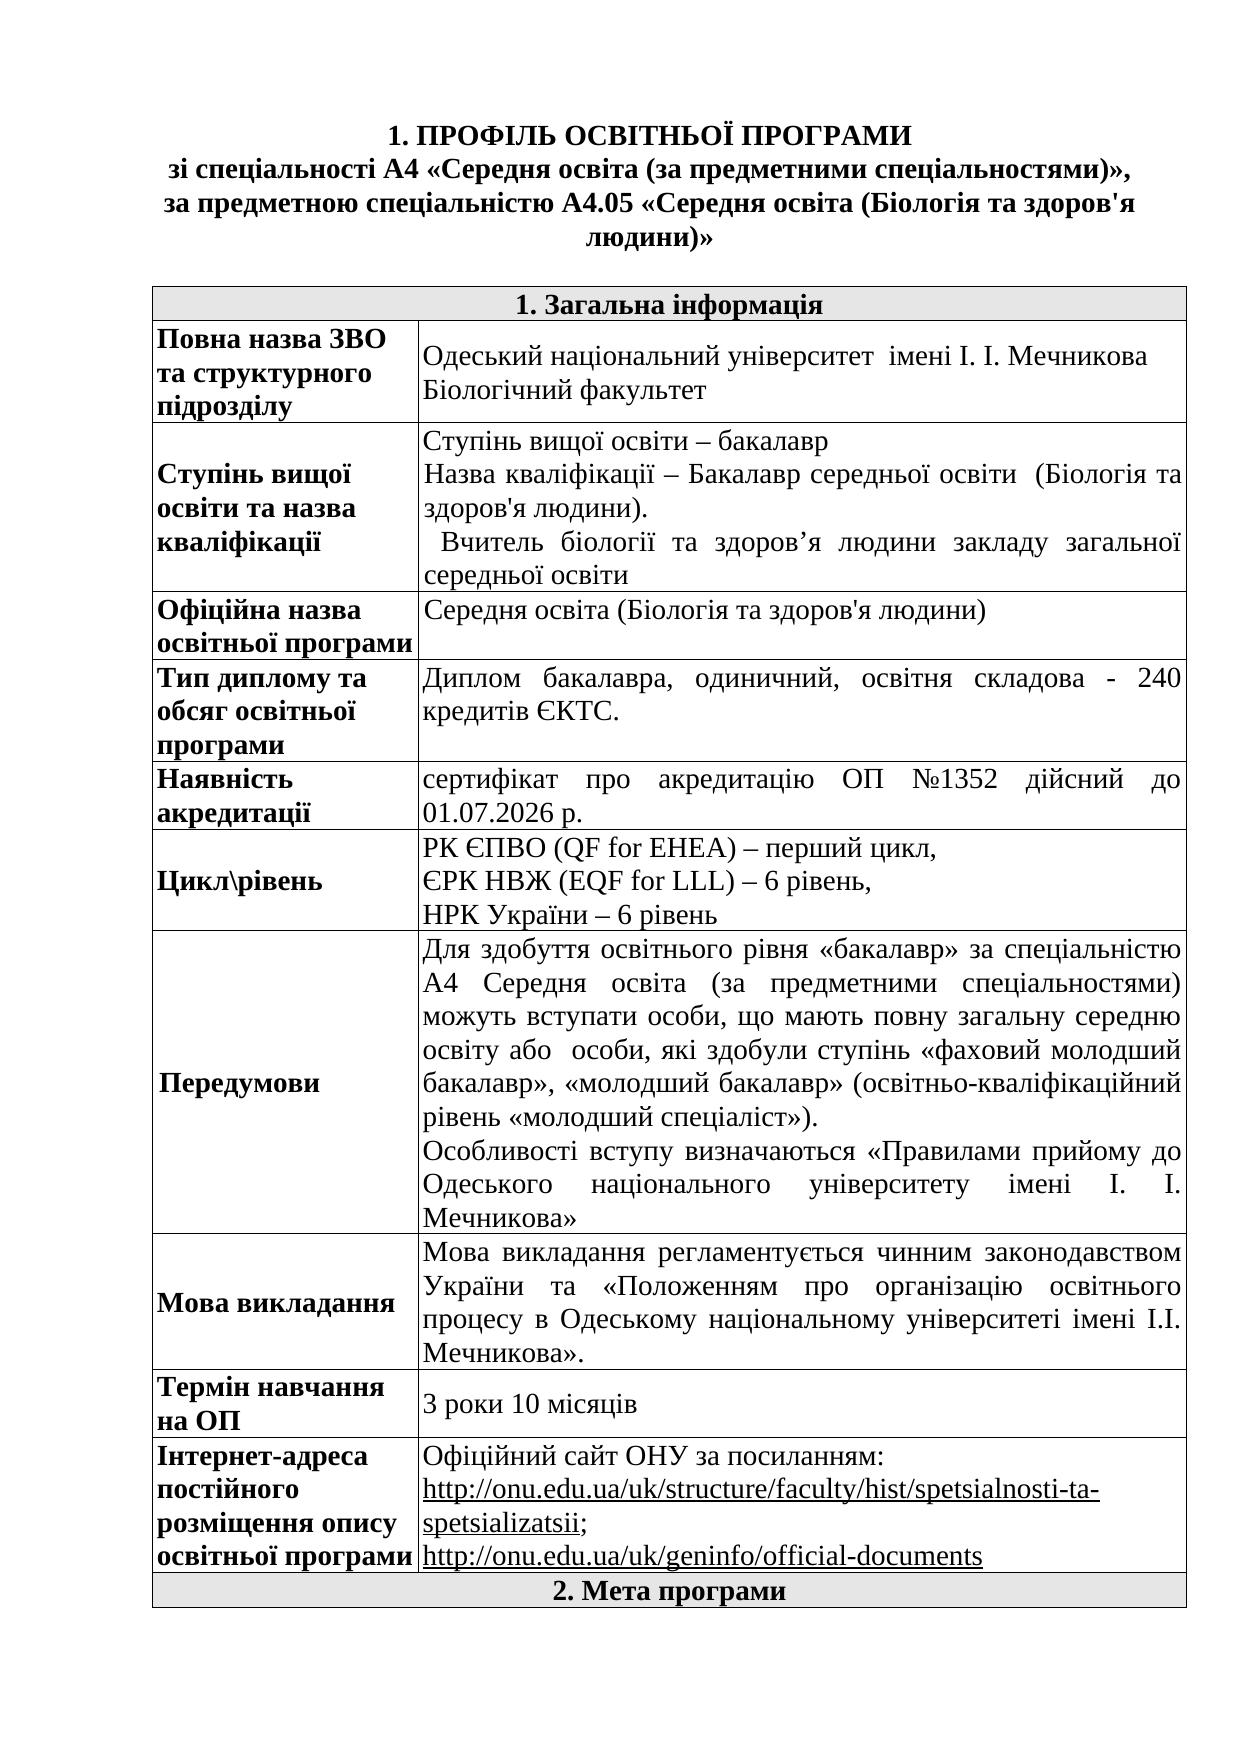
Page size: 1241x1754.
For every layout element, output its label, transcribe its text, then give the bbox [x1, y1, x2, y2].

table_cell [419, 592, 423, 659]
table_cell Наявність акредитації [153, 762, 418, 829]
table_cell РК ЄПВО (QF for EHEA) – перший цикл, ЄРК НВЖ (EQF for LLL) – 6 рівень, НРК України – 6 рівень [419, 830, 1186, 930]
table_cell Ступінь вищої освіти – бакалавр Назва кваліфікації – Бакалавр середньої освіти (Біологія та здоров'я людини). Вчитель біології та здоров’я людини закладу загальної середньої освіти [419, 423, 1186, 591]
table_cell Мова викладання [153, 1234, 418, 1368]
text 1. ПРОФІЛЬ ОСВІТНЬОЇ ПРОГРАМИ [148, 118, 1152, 152]
table_cell Диплом бакалавра, одиничний, освітня складова - 240 кредитів ЄКТС. [419, 660, 1186, 761]
table_cell сертифікат про акредитацію ОП №1352 дійсний до 01.07.2026 р. [419, 762, 1186, 829]
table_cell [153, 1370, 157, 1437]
text зі спеціальності А4 «Середня освіта (за предметними спеціальностями)», [148, 152, 1152, 185]
table_cell Одеський національний університет імені І. І. Мечникова Біологічний факультет [419, 321, 1186, 422]
table_cell Ступінь вищої освіти та назва кваліфікації [153, 423, 418, 591]
table_header 1. Загальна інформація [153, 287, 1186, 320]
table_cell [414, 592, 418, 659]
text за предметною спеціальністю А4.05 «Середня освіта (Біологія та здоров'я людини)» [148, 185, 1152, 252]
table_cell Для здобуття освітнього рівня «бакалавр» за спеціальністю А4 Середня освіта (за предметними спеціальностями) можуть вступати особи, що мають повну загальну середню освіту або особи, які здобули ступінь «фаховий молодший бакалавр», «молодший бакалавр» (освітньо-кваліфікаційний рівень «молодший спеціаліст»). Особливості вступу визначаються «Правилами прийому до Одеського національного університету імені І. І. Мечникова» [419, 931, 1186, 1233]
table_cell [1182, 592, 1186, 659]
table_cell 2. Мета програми [153, 1573, 1186, 1607]
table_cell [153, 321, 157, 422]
table_cell Цикл\рівень [153, 830, 418, 930]
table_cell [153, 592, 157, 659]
table_cell Передумови [153, 931, 418, 1233]
table_cell Офіційний сайт ОНУ за посиланням: http://onu.edu.ua/uk/structure/faculty/hist/spetsialnosti-ta-spetsializatsii; http://onu.edu.ua/uk/geninfo/official-documents [419, 1438, 1186, 1572]
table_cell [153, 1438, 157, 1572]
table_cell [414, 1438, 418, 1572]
table_cell Тип диплому та обсяг освітньої програми [153, 660, 418, 761]
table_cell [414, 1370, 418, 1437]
table_cell Мова викладання регламентується чинним законодавством України та «Положенням про організацію освітнього процесу в Одеському національному університеті імені І.І. Мечникова». [419, 1234, 1186, 1368]
table_cell 3 роки 10 місяців [419, 1370, 1186, 1437]
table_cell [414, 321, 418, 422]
